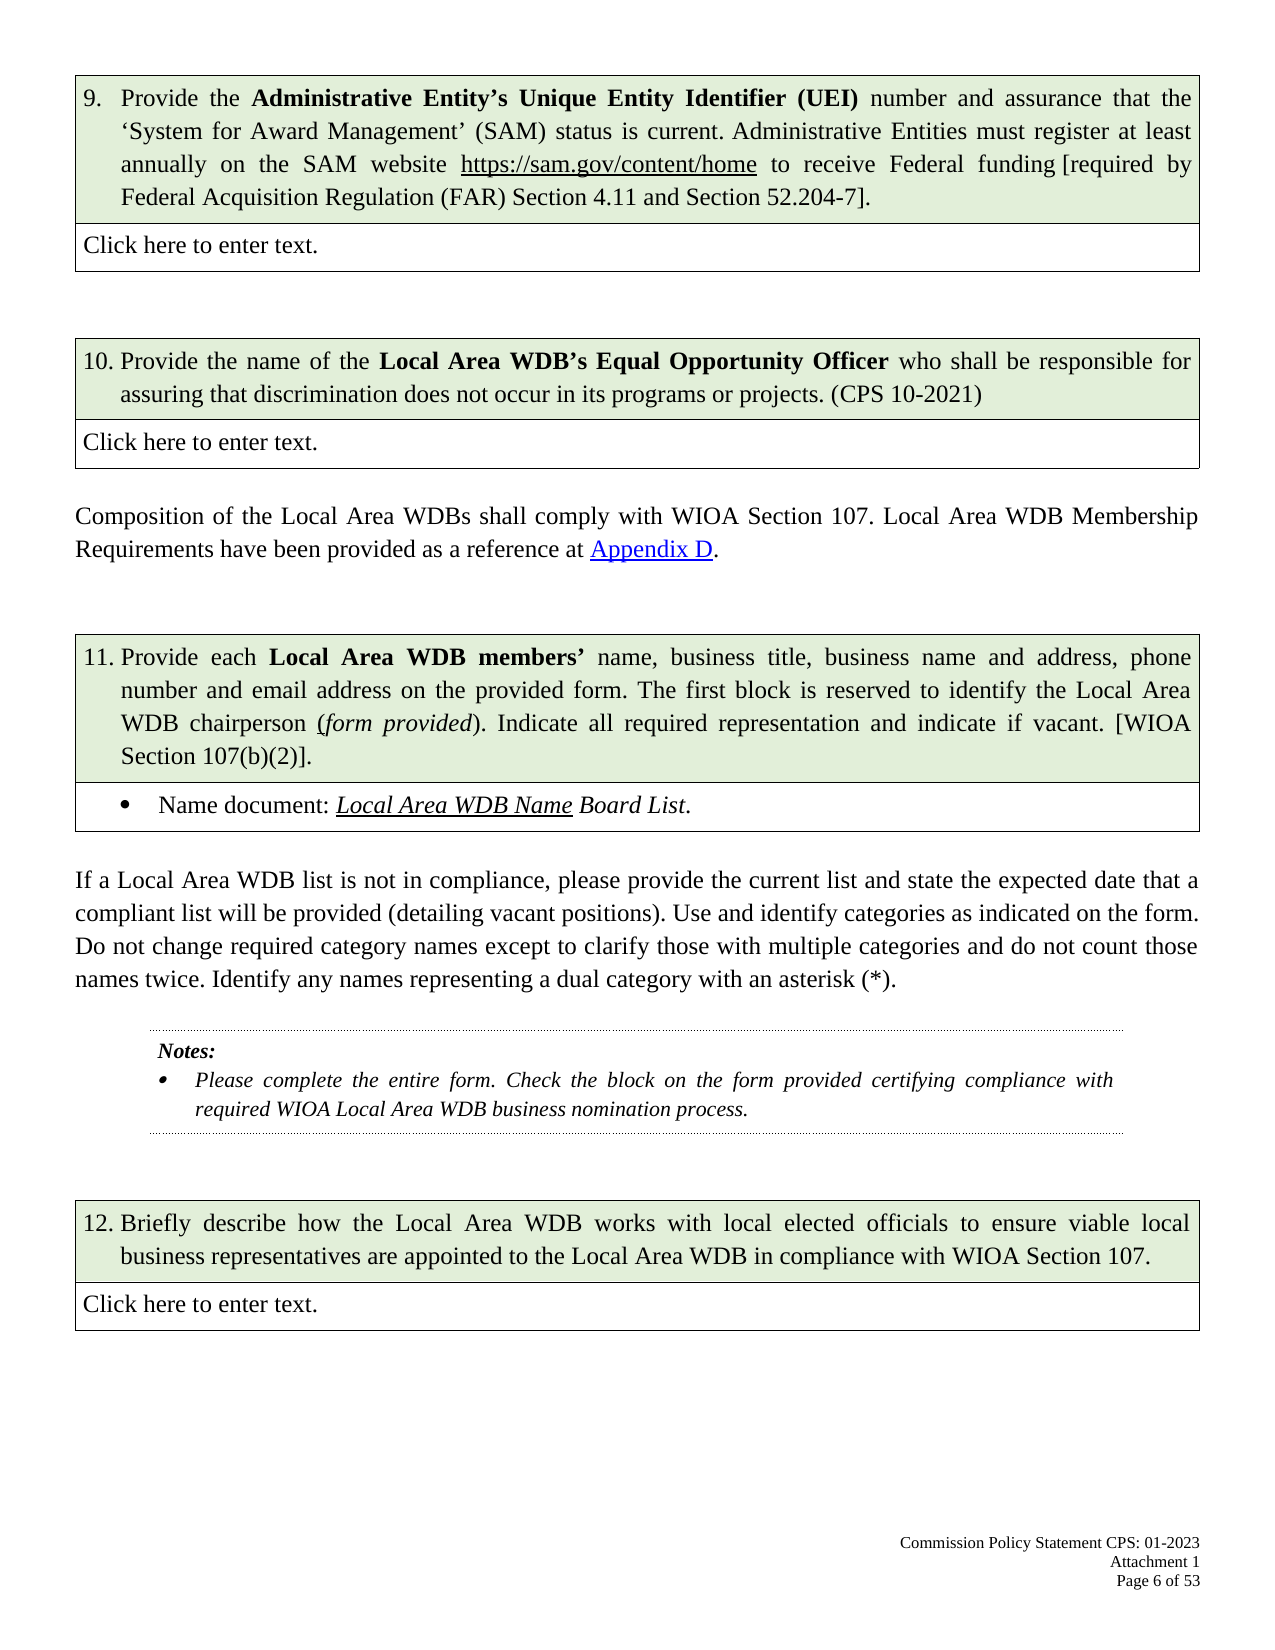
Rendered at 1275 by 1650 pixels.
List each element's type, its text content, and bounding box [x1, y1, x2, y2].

table_header Briefly describe how the Local Area WDB works with local elected officials to ensure viable local business representatives are appointed to the Local Area WDB in compliance with WIOA Section 107. [76, 1201, 1199, 1281]
table_header Provide each Local Area WDB members’ name, business title, business name and address, phone number and email address on the provided form. The first block is reserved to identify the Local Area WDB chairperson (form provided). Indicate all required representation and indicate if vacant. [WIOA Section 107(b)(2)]. [76, 635, 1199, 782]
text Composition of the Local Area WDBs shall comply with WIOA Section 107. Local Area WDB Membership Requirements have been provided as a reference at Appendix D. [75, 501, 1200, 563]
table_cell [76, 1283, 1199, 1330]
table_header Provide the name of the Local Area WDB’s Equal Opportunity Officer who shall be responsible for assuring that discrimination does not occur in its programs or projects. (CPS 10-2021) [76, 339, 1199, 419]
table_header Provide the Administrative Entity’s Unique Entity Identifier (UEI) number and assurance that the ‘System for Award Management’ (SAM) status is current. Administrative Entities must register at least annually on the SAM website https://sam.gov/content/home to receive Federal funding [required by Federal Acquisition Regulation (FAR) Section 4.11 and Section 52.204-7]. [76, 76, 1199, 223]
table_cell Name document: Local Area WDB Name Board List. [76, 783, 1199, 831]
table_cell [76, 224, 1199, 271]
text If a Local Area WDB list is not in compliance, please provide the current list and state the expected date that a compliant list will be provided (detailing vacant positions). Use and identify categories as indicated on the form. Do not change required category names except to clarify those with multiple categories and do not count those names twice. Identify any names representing a dual category with an asterisk (*). [75, 865, 1200, 992]
table_cell [76, 420, 1199, 468]
table_header Notes: Please complete the entire form. Check the block on the form provided certifying compliance with required WIOA Local Area WDB business nomination process. [150, 1030, 1125, 1133]
